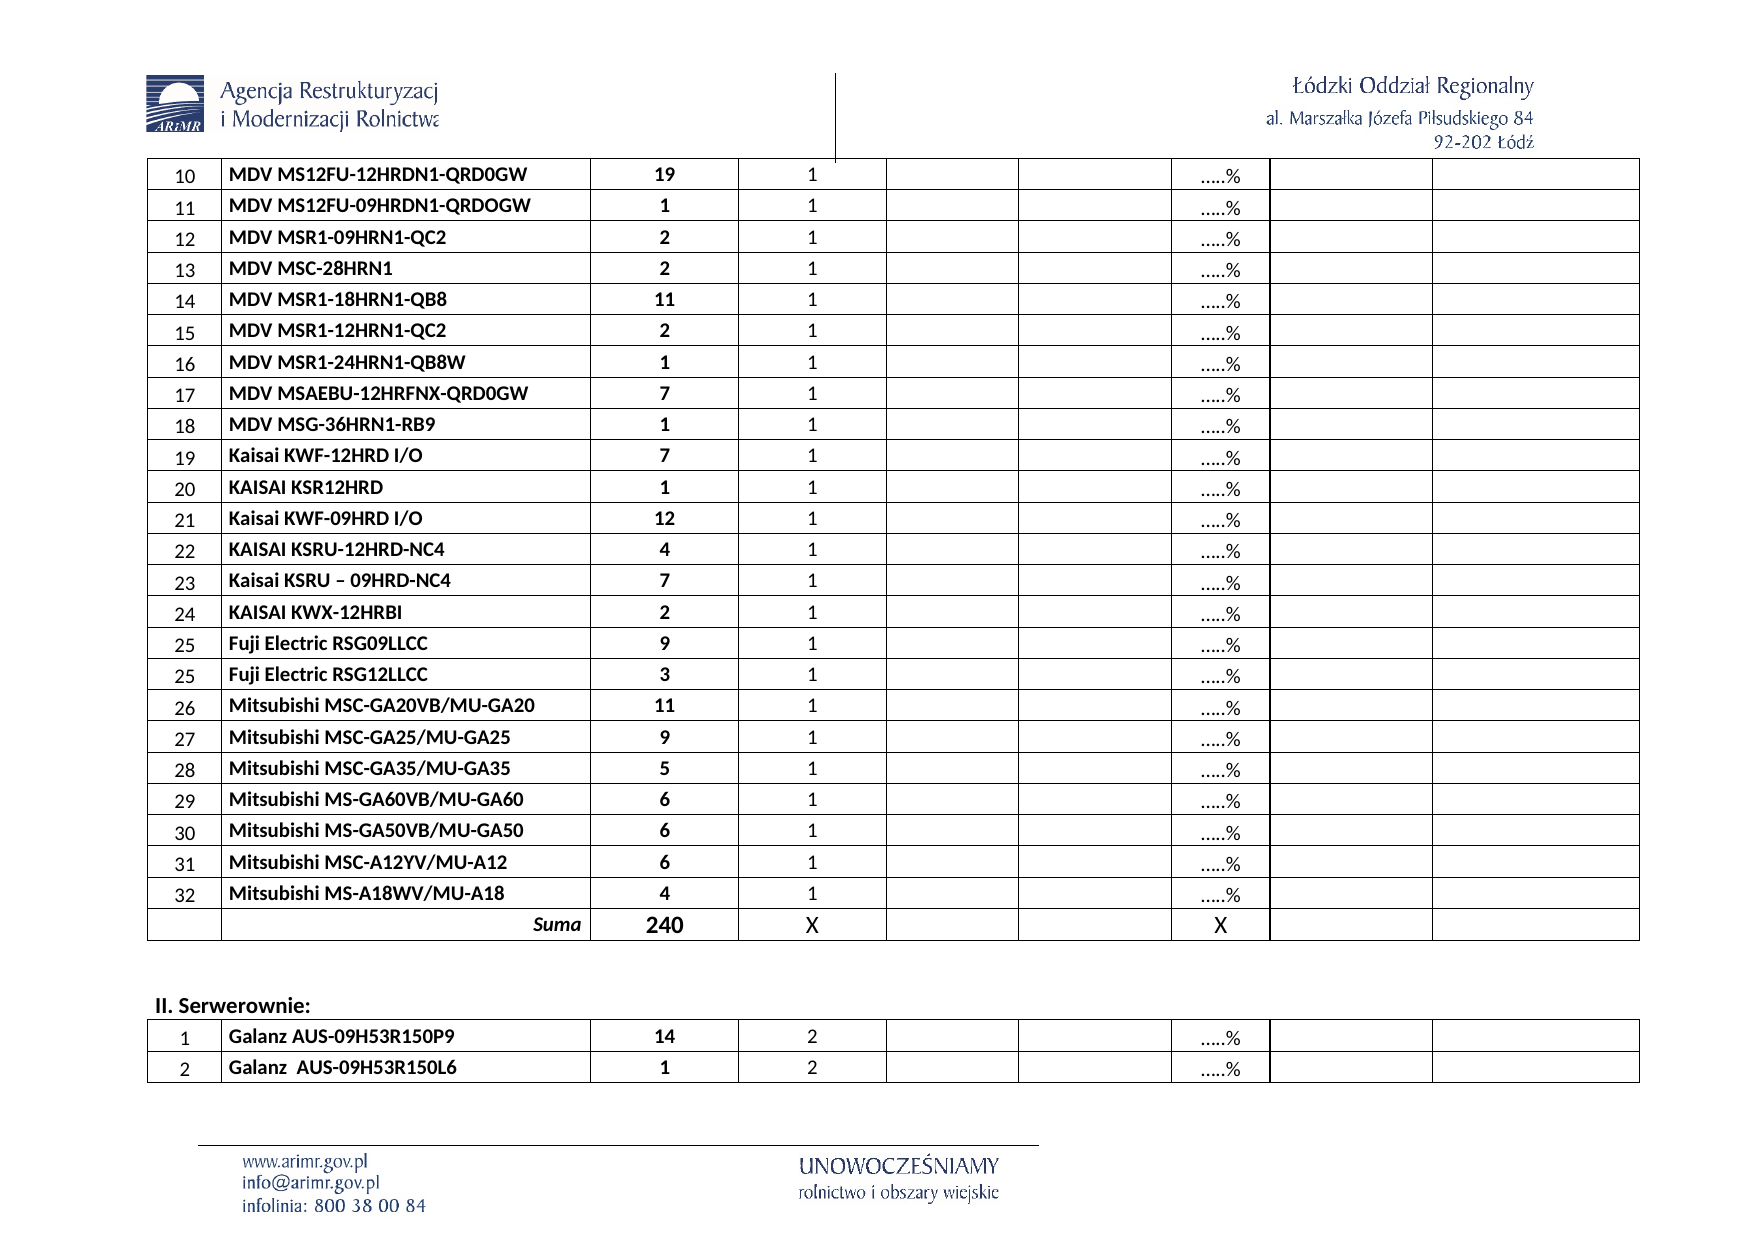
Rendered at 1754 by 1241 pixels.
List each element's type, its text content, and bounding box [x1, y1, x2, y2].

table_cell [1271, 284, 1432, 314]
table_cell Kaisai KWF-09HRD I/O [222, 503, 590, 533]
table_cell 24 [148, 596, 221, 627]
table_cell [1433, 565, 1639, 595]
table_cell [1433, 471, 1639, 502]
table_cell …..% [1172, 190, 1269, 220]
table_cell [887, 534, 1018, 564]
table_cell Mitsubishi MSC-GA25/MU-GA25 [222, 721, 590, 752]
table_cell [1433, 909, 1639, 939]
table_cell Kaisai KSRU – 09HRD-NC4 [222, 565, 590, 595]
table_cell 2 [148, 1052, 221, 1082]
table_cell [1433, 846, 1639, 877]
table_cell [1433, 784, 1639, 814]
table_cell 1 [739, 346, 886, 377]
table_cell [1271, 409, 1432, 439]
table_cell [1271, 315, 1432, 345]
table_cell …..% [1172, 284, 1269, 314]
table_cell Mitsubishi MS-A18WV/MU-A18 [222, 878, 590, 908]
table_cell 10 [148, 159, 221, 189]
table_cell 12 [148, 221, 221, 252]
table_cell 12 [591, 503, 738, 533]
table_cell [591, 941, 775, 1019]
table_cell 1 [591, 190, 738, 220]
table_cell [1171, 941, 1332, 1019]
table_cell 1 [739, 190, 886, 220]
table_cell X [739, 909, 886, 939]
table_cell [1019, 596, 1171, 627]
table_cell [1433, 503, 1639, 533]
table_cell [887, 909, 1018, 939]
table_cell [1433, 253, 1639, 283]
table_cell [1271, 721, 1432, 752]
table_cell [1271, 534, 1432, 564]
table_cell [1433, 534, 1639, 564]
table_cell 20 [148, 471, 221, 502]
table_cell 1 [739, 846, 886, 877]
table_cell 19 [591, 159, 738, 189]
table_cell [1019, 753, 1171, 783]
table_cell [887, 628, 1018, 658]
table_cell 1 [739, 159, 886, 189]
table_cell 3 [591, 659, 738, 689]
table_cell 1 [739, 503, 886, 533]
table_cell [1433, 190, 1639, 220]
table_cell [1433, 1052, 1639, 1082]
table_cell [887, 878, 1018, 908]
table_cell MDV MSR1-24HRN1-QB8W [222, 346, 590, 377]
table_cell MDV MSG-36HRN1-RB9 [222, 409, 590, 439]
table_cell 1 [591, 1052, 738, 1082]
table_cell [887, 409, 1018, 439]
table_cell Mitsubishi MS-GA60VB/MU-GA60 [222, 784, 590, 814]
table_cell [1271, 753, 1432, 783]
table_cell [1019, 909, 1171, 939]
table_cell [1271, 659, 1432, 689]
table_cell 31 [148, 846, 221, 877]
table_cell [1271, 690, 1432, 720]
table_cell 1 [739, 253, 886, 283]
table_cell Fuji Electric RSG09LLCC [222, 628, 590, 658]
table_cell MDV MS12FU-09HRDN1-QRDOGW [222, 190, 590, 220]
table_cell 25 [148, 628, 221, 658]
table_cell Galanz AUS-09H53R150P9 [222, 1020, 590, 1051]
table_cell [1019, 346, 1171, 377]
table_cell 23 [148, 565, 221, 595]
table_cell 6 [591, 846, 738, 877]
table_cell 2 [591, 253, 738, 283]
table_cell 5 [591, 753, 738, 783]
table_cell [1019, 628, 1171, 658]
table_cell [1433, 159, 1639, 189]
table_cell [1433, 659, 1639, 689]
table_cell [1019, 659, 1171, 689]
table_cell [1271, 1020, 1432, 1051]
table_cell [887, 190, 1018, 220]
table_cell 1 [739, 690, 886, 720]
table_cell 240 [591, 909, 738, 939]
table_cell 2 [591, 596, 738, 627]
table_cell 11 [148, 190, 221, 220]
table_cell 13 [148, 253, 221, 283]
picture [798, 1153, 999, 1205]
table_cell 2 [739, 1020, 886, 1051]
table_cell Galanz AUS-09H53R150L6 [222, 1052, 590, 1082]
table_cell [887, 159, 1018, 189]
table_cell [1019, 1020, 1171, 1051]
table_cell 2 [591, 315, 738, 345]
table_cell 16 [148, 346, 221, 377]
table_cell 28 [148, 753, 221, 783]
table_cell [887, 221, 1018, 252]
table_cell 1 [591, 409, 738, 439]
table_cell [1433, 690, 1639, 720]
table_cell [887, 815, 1018, 845]
table_cell MDV MSR1-18HRN1-QB8 [222, 284, 590, 314]
table_cell …..% [1172, 596, 1269, 627]
table_cell [887, 753, 1018, 783]
table_cell [1271, 784, 1432, 814]
table_cell [887, 596, 1018, 627]
table_cell [1271, 909, 1432, 939]
table_cell 14 [591, 1020, 738, 1051]
table_cell [1433, 378, 1639, 408]
table_cell …..% [1172, 534, 1269, 564]
table_cell [887, 346, 1018, 377]
table_cell [887, 721, 1018, 752]
table_cell KAISAI KSR12HRD [222, 471, 590, 502]
table_cell 1 [739, 440, 886, 470]
table_cell 19 [148, 440, 221, 470]
table_cell [1019, 190, 1171, 220]
table_cell …..% [1172, 346, 1269, 377]
table_cell 1 [739, 878, 886, 908]
table_cell 1 [739, 565, 886, 595]
table_cell …..% [1172, 440, 1269, 470]
table_cell …..% [1172, 565, 1269, 595]
table_cell [1019, 503, 1171, 533]
table_cell …..% [1172, 253, 1269, 283]
table_cell 2 [591, 221, 738, 252]
table_cell 1 [739, 378, 886, 408]
table_cell …..% [1172, 159, 1269, 189]
table_cell [1271, 159, 1432, 189]
table_cell [1271, 378, 1432, 408]
table_cell …..% [1172, 503, 1269, 533]
table_cell [1019, 534, 1171, 564]
table_cell [887, 284, 1018, 314]
table_cell [1271, 596, 1432, 627]
table_cell [887, 471, 1018, 502]
table_cell [913, 941, 1087, 1019]
table_cell …..% [1172, 628, 1269, 658]
table_cell [1019, 221, 1171, 252]
table_cell [1433, 753, 1639, 783]
table_cell 2 [739, 1052, 886, 1082]
table_cell [887, 565, 1018, 595]
table_cell [1433, 878, 1639, 908]
table_cell [1433, 628, 1639, 658]
table_cell [887, 503, 1018, 533]
table_cell [1271, 221, 1432, 252]
table_cell Mitsubishi MSC-A12YV/MU-A12 [222, 846, 590, 877]
table_cell [1019, 471, 1171, 502]
table_cell 6 [591, 784, 738, 814]
table_cell [1019, 409, 1171, 439]
table_cell X [1172, 909, 1269, 939]
table_cell 30 [148, 815, 221, 845]
table_cell 6 [591, 815, 738, 845]
table_cell [887, 690, 1018, 720]
table_cell [887, 784, 1018, 814]
table_cell 7 [591, 378, 738, 408]
table_cell [1433, 221, 1639, 252]
table_cell …..% [1172, 753, 1269, 783]
table_cell 21 [148, 503, 221, 533]
table_cell [1019, 253, 1171, 283]
table_cell [1019, 784, 1171, 814]
table_cell KAISAI KSRU-12HRD-NC4 [222, 534, 590, 564]
table_cell …..% [1172, 690, 1269, 720]
table_cell 1 [739, 471, 886, 502]
table_cell 1 [739, 628, 886, 658]
table_cell 1 [739, 815, 886, 845]
table_cell 4 [591, 878, 738, 908]
table_cell [1433, 721, 1639, 752]
table_cell II. Serwerownie: [148, 941, 521, 1019]
table_cell 17 [148, 378, 221, 408]
table_cell [1433, 409, 1639, 439]
table_cell MDV MSC-28HRN1 [222, 253, 590, 283]
table_cell Mitsubishi MSC-GA35/MU-GA35 [222, 753, 590, 783]
table_cell [1019, 815, 1171, 845]
table_cell …..% [1172, 784, 1269, 814]
table_cell [148, 909, 221, 939]
table_cell [887, 846, 1018, 877]
table_cell …..% [1172, 846, 1269, 877]
table_cell …..% [1172, 221, 1269, 252]
table_cell 1 [591, 346, 738, 377]
table_cell [1271, 565, 1432, 595]
table_cell 1 [148, 1020, 221, 1051]
table_cell [887, 440, 1018, 470]
table_cell 1 [739, 221, 886, 252]
table_cell MDV MSR1-12HRN1-QC2 [222, 315, 590, 345]
table_cell [521, 941, 591, 1019]
table_cell [887, 1052, 1018, 1082]
table_cell 22 [148, 534, 221, 564]
table_cell …..% [1172, 815, 1269, 845]
table_cell 7 [591, 440, 738, 470]
table_cell 27 [148, 721, 221, 752]
table_cell …..% [1172, 315, 1269, 345]
table_cell 1 [591, 471, 738, 502]
table_cell [1433, 315, 1639, 345]
table_cell 1 [739, 721, 886, 752]
table_cell 4 [591, 534, 738, 564]
table_cell …..% [1172, 878, 1269, 908]
table_cell [1019, 565, 1171, 595]
picture [242, 1153, 505, 1225]
table_cell [1019, 878, 1171, 908]
table_cell 25 [148, 659, 221, 689]
table_cell KAISAI KWX-12HRBI [222, 596, 590, 627]
table_cell …..% [1172, 1020, 1269, 1051]
table_cell …..% [1172, 471, 1269, 502]
table_cell [1332, 941, 1530, 1019]
table_cell 14 [148, 284, 221, 314]
table_cell Suma [222, 909, 590, 939]
table_cell [1271, 253, 1432, 283]
table_cell [1019, 315, 1171, 345]
table_cell 1 [739, 534, 886, 564]
table_cell 11 [591, 690, 738, 720]
table_cell 1 [739, 315, 886, 345]
table_cell [1271, 503, 1432, 533]
table_cell 1 [739, 596, 886, 627]
table_cell [1019, 440, 1171, 470]
table_cell [887, 378, 1018, 408]
table_cell [1271, 190, 1432, 220]
table_cell [1271, 815, 1432, 845]
table_cell [1433, 596, 1639, 627]
table_cell [1271, 846, 1432, 877]
table_cell [1019, 690, 1171, 720]
table_cell 15 [148, 315, 221, 345]
table_cell [1433, 440, 1639, 470]
table_cell [1271, 878, 1432, 908]
table_cell 7 [591, 565, 738, 595]
table_cell …..% [1172, 1052, 1269, 1082]
table_cell [887, 1020, 1018, 1051]
table_cell 1 [739, 784, 886, 814]
table_cell [1271, 471, 1432, 502]
table_cell [1433, 346, 1639, 377]
table_cell [887, 315, 1018, 345]
table_cell [1271, 440, 1432, 470]
table_cell 1 [739, 409, 886, 439]
table_cell 11 [591, 284, 738, 314]
table_cell [1433, 284, 1639, 314]
table_cell 18 [148, 409, 221, 439]
table_cell [1271, 346, 1432, 377]
table_cell Mitsubishi MS-GA50VB/MU-GA50 [222, 815, 590, 845]
table_cell 9 [591, 628, 738, 658]
table_cell [1019, 284, 1171, 314]
table_cell [1088, 941, 1171, 1019]
table_cell 26 [148, 690, 221, 720]
table_cell …..% [1172, 409, 1269, 439]
table_cell [1271, 1052, 1432, 1082]
table_cell 29 [148, 784, 221, 814]
table_cell [887, 253, 1018, 283]
table_cell [1019, 378, 1171, 408]
table_cell MDV MSR1-09HRN1-QC2 [222, 221, 590, 252]
table_cell [1019, 159, 1171, 189]
table_cell [1433, 1020, 1639, 1051]
table_cell Fuji Electric RSG12LLCC [222, 659, 590, 689]
table_cell …..% [1172, 659, 1269, 689]
table_cell …..% [1172, 378, 1269, 408]
picture [1078, 70, 1548, 158]
table_cell [1271, 628, 1432, 658]
table_cell [887, 659, 1018, 689]
table_cell [1433, 815, 1639, 845]
table_cell 9 [591, 721, 738, 752]
table_cell 1 [739, 284, 886, 314]
table_cell [1019, 846, 1171, 877]
table_cell MDV MSAEBU-12HRFNX-QRD0GW [222, 378, 590, 408]
picture [144, 75, 439, 132]
table_cell 32 [148, 878, 221, 908]
table_cell Kaisai KWF-12HRD I/O [222, 440, 590, 470]
table_cell MDV MS12FU-12HRDN1-QRD0GW [222, 159, 590, 189]
table_cell Mitsubishi MSC-GA20VB/MU-GA20 [222, 690, 590, 720]
table_cell 1 [739, 753, 886, 783]
table_cell [1019, 721, 1171, 752]
table_cell 1 [739, 659, 886, 689]
table_cell …..% [1172, 721, 1269, 752]
table_cell [775, 941, 913, 1019]
table_cell [1019, 1052, 1171, 1082]
